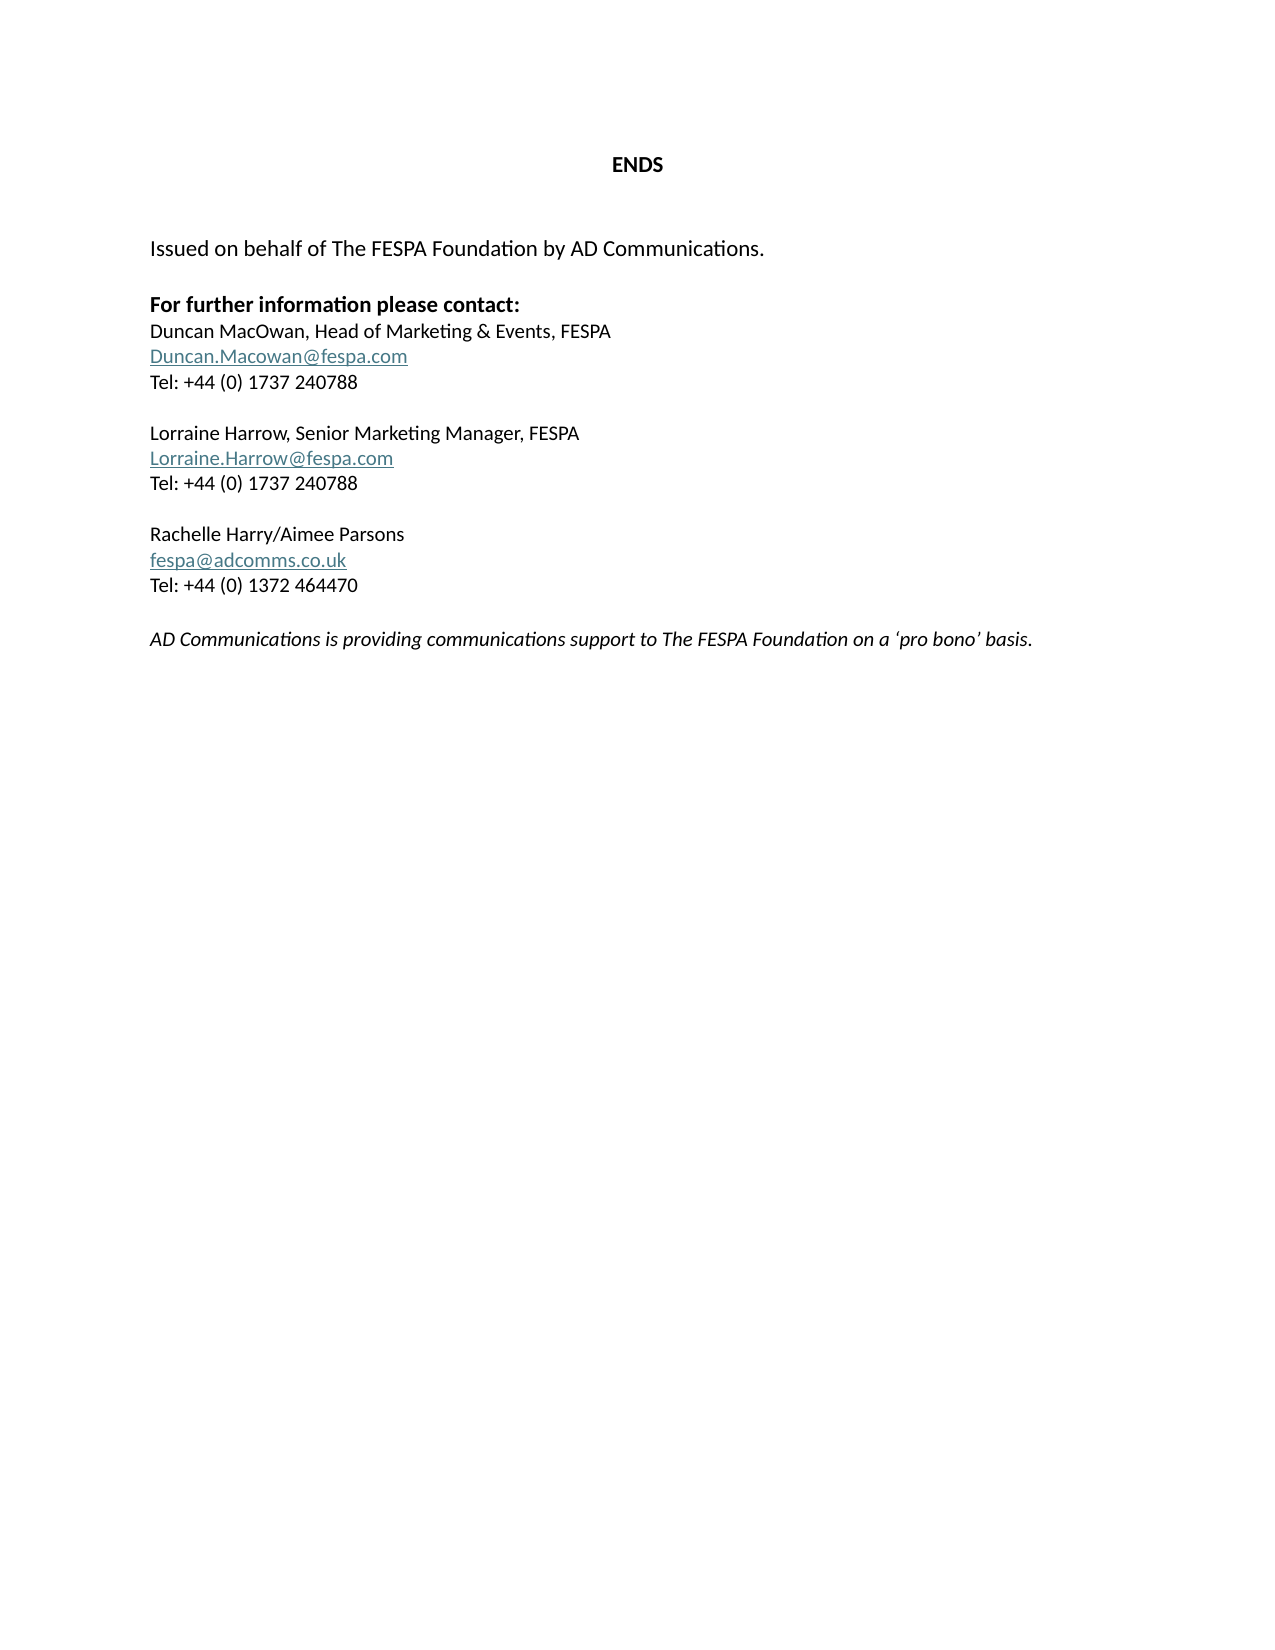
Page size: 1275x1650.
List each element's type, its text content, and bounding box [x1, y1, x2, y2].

text Rachelle Harry/Aimee Parsons [150, 521, 1125, 547]
text For further information please contact: [150, 290, 1125, 318]
text Duncan MacOwan, Head of Marketing & Events, FESPA [150, 318, 1125, 343]
text Issued on behalf of The FESPA Foundation by AD Communications. [150, 234, 1125, 262]
text Lorraine Harrow, Senior Marketing Manager, FESPA [150, 420, 1125, 445]
text Tel: +44 (0) 1372 464470 [150, 572, 1125, 598]
text AD Communications is providing communications support to The FESPA Foundation on a ‘pro bono’ basis. [150, 626, 1125, 651]
text ENDS [150, 150, 1125, 178]
text Tel: +44 (0) 1737 240788 [150, 369, 1125, 394]
text Duncan.Macowan@fespa.com [150, 343, 1125, 369]
text Lorraine.Harrow@fespa.com [150, 445, 1125, 471]
text fespa@adcomms.co.uk [150, 547, 1125, 572]
text Tel: +44 (0) 1737 240788 [150, 471, 1125, 496]
